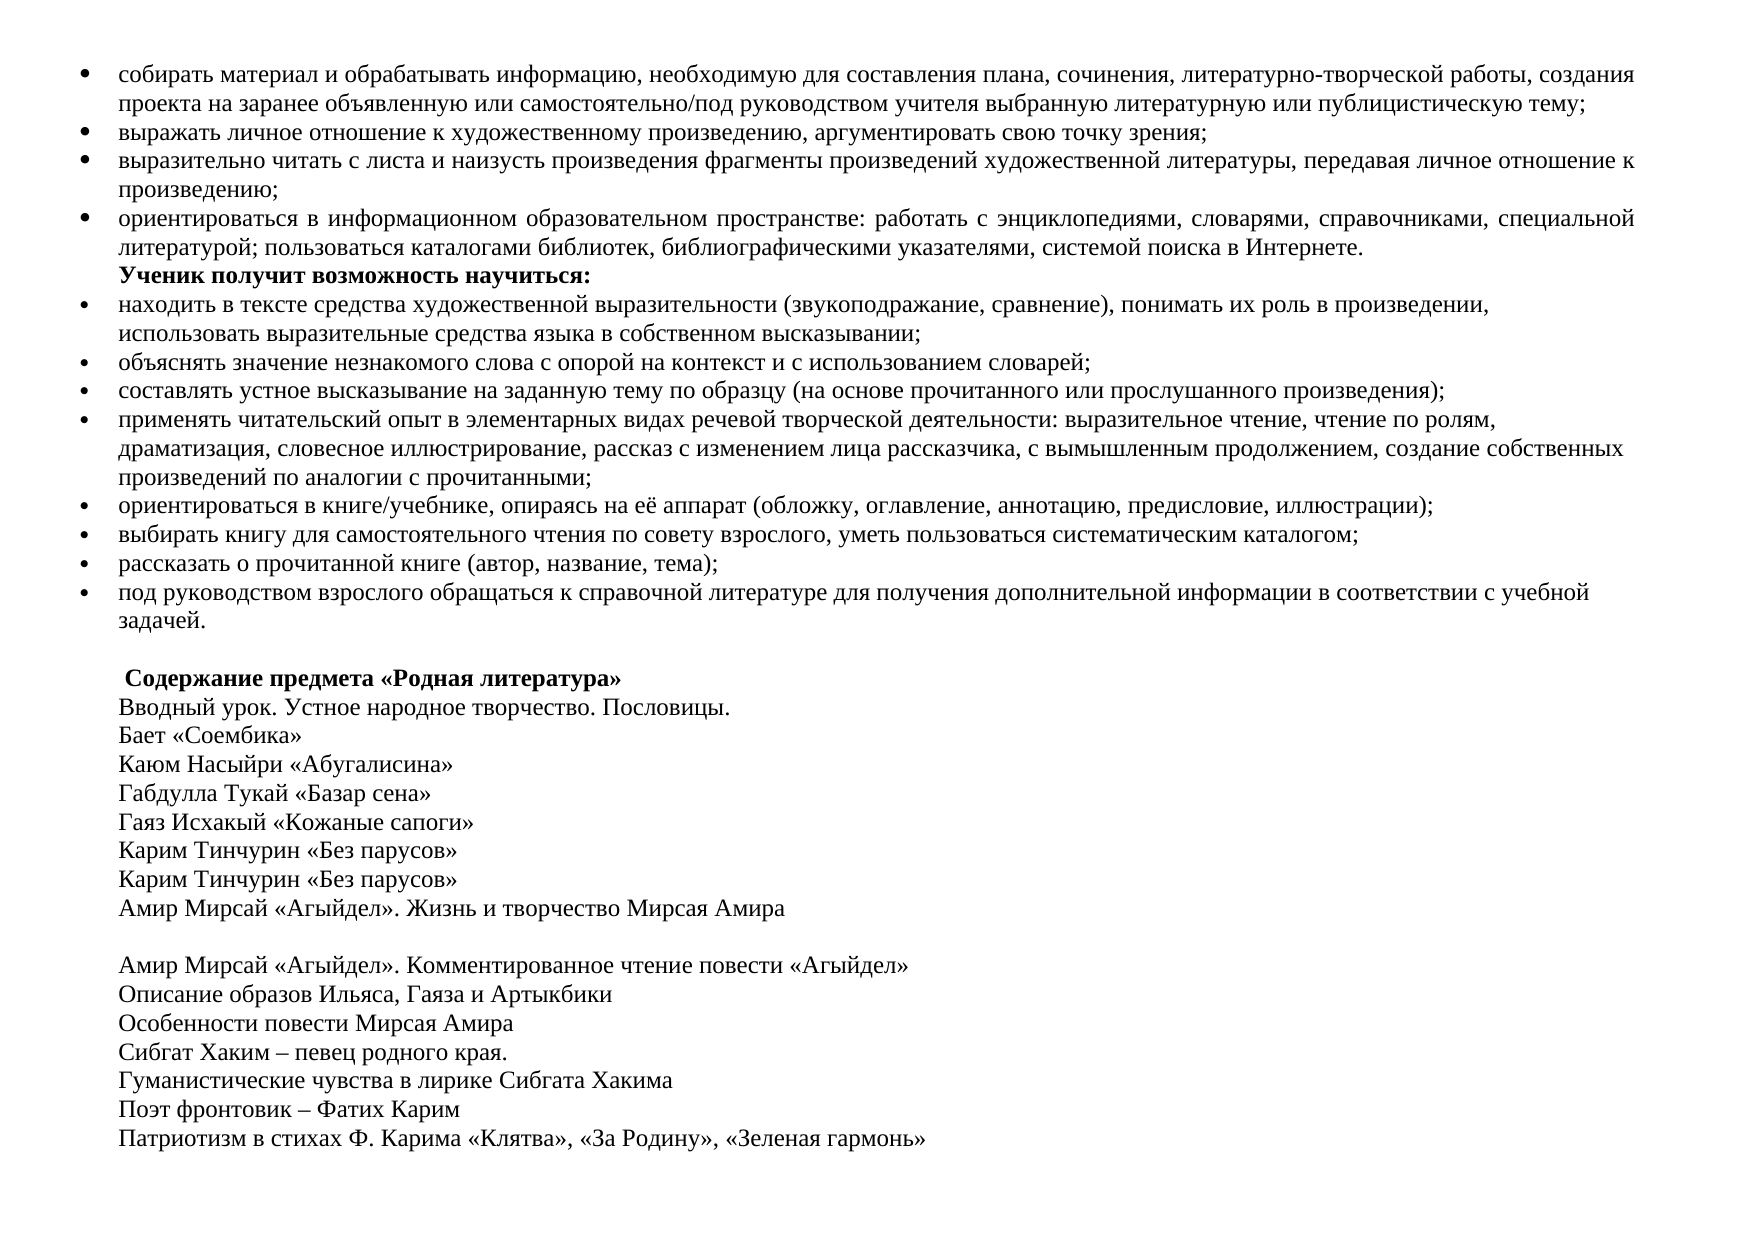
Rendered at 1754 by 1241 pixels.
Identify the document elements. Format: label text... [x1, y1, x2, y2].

list выразительно читать с листа и наизусть произведения фрагменты произведений художественной литературы, передавая личное отношение к произведению; [81, 145, 1636, 203]
list находить в тексте средства художественной выразительности (звукоподражание, сравнение), понимать их роль в произведении, использовать выразительные средства языка в собственном высказывании; [81, 289, 1636, 347]
text Гаяз Исхакый «Кожаные сапоги» [118, 807, 1636, 835]
text Амир Мирсай «Агыйдел». Комментированное чтение повести «Агыйдел» [118, 950, 1636, 979]
text Сибгат Хаким – певец родного края. [118, 1037, 1636, 1065]
text Вводный урок. Устное народное творчество. Пословицы. [118, 692, 1636, 720]
list ориентироваться в информационном образовательном пространстве: работать с энциклопедиями, словарями, справочниками, специальной литературой; пользоваться каталогами библиотек, библиографическими указателями, системой поиска в Интернете. [81, 203, 1636, 260]
list выражать личное отношение к художественному произведению, аргументировать свою точку зрения; [81, 117, 1636, 145]
text Амир Мирсай «Агыйдел». Жизнь и творчество Мирсая Амира [118, 893, 1636, 922]
list применять читательский опыт в элементарных видах речевой творческой деятельности: выразительное чтение, чтение по ролям, драматизация, словесное иллюстрирование, рассказ с изменением лица рассказчика, с вымышленным продолжением, создание собственных произведений по аналогии с прочитанными; [81, 404, 1636, 490]
text Карим Тинчурин «Без парусов» [118, 835, 1636, 864]
list под руководством взрослого обращаться к справочной литературе для получения дополнительной информации в соответствии с учебной задачей. [81, 577, 1636, 634]
list составлять устное высказывание на заданную тему по образцу (на основе прочитанного или прослушанного произведения); [81, 375, 1636, 404]
list рассказать о прочитанной книге (автор, название, тема); [81, 548, 1636, 577]
list выбирать книгу для самостоятельного чтения по совету взрослого, уметь пользоваться систематическим каталогом; [81, 519, 1636, 548]
text Карим Тинчурин «Без парусов» [118, 864, 1636, 893]
text Ученик получит возможность научиться: [118, 260, 1636, 289]
list ориентироваться в книге/учебнике, опираясь на её аппарат (обложку, оглавление, аннотацию, предисловие, иллюстрации); [81, 490, 1636, 519]
text Каюм Насыйри «Абугалисина» [118, 749, 1636, 778]
text Содержание предмета «Родная литература» [118, 663, 1636, 692]
text Гуманистические чувства в лирике Сибгата Хакима [118, 1065, 1636, 1094]
text Бает «Соембика» [118, 720, 1636, 749]
text Описание образов Ильяса, Гаяза и Артыкбики [118, 979, 1636, 1008]
text Особенности повести Мирсая Амира [118, 1008, 1636, 1037]
text Патриотизм в стихах Ф. Карима «Клятва», «За Родину», «Зеленая гармонь» [118, 1123, 1636, 1152]
text Поэт фронтовик – Фатих Карим [118, 1094, 1636, 1123]
text Габдулла Тукай «Базар сена» [118, 778, 1636, 807]
list собирать материал и обрабатывать информацию, необходимую для составления плана, сочинения, литературно-творческой работы, создания проекта на заранее объявленную или самостоятельно/под руководством учителя выбранную литературную или публицистическую тему; [81, 59, 1636, 117]
list объяснять значение незнакомого слова с опорой на контекст и с использованием словарей; [81, 347, 1636, 375]
